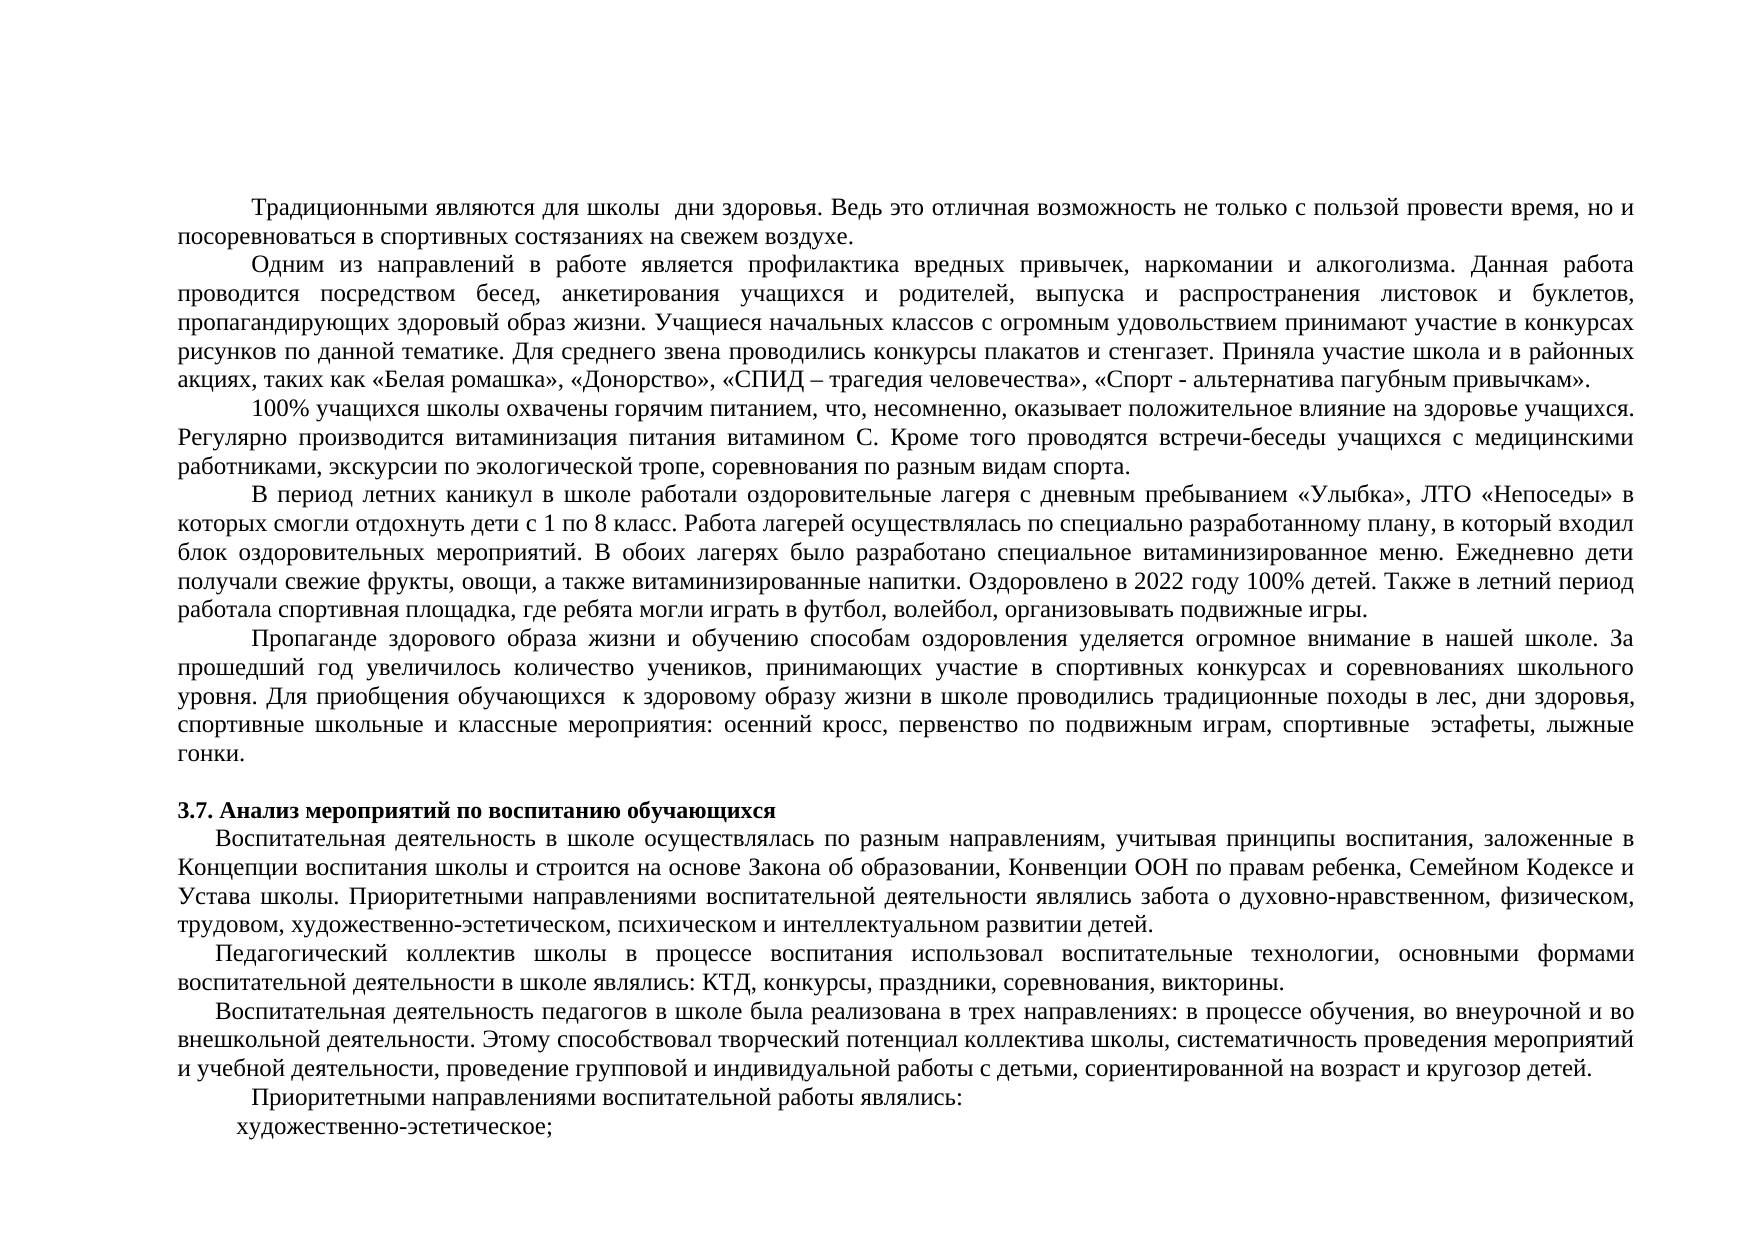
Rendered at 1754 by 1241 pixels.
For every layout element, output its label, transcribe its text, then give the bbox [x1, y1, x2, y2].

text 3.7. Анализ мероприятий по воспитанию обучающихся [177, 796, 1636, 823]
text Педагогический коллектив школы в процессе воспитания использовал воспитательные технологии, основными формами воспитательной деятельности в школе являлись: КТД, конкурсы, праздники, соревнования, викторины. [177, 938, 1636, 996]
text Одним из направлений в работе является профилактика вредных привычек, наркомании и алкоголизма. Данная работа проводится посредством бесед, анкетирования учащихся и родителей, выпуска и распространения листовок и буклетов, пропагандирующих здоровый образ жизни. Учащиеся начальных классов с огромным удовольствием принимают участие в конкурсах рисунков по данной тематике. Для среднего звена проводились конкурсы плакатов и стенгазет. Приняла участие школа и в районных акциях, таких как «Белая ромашка», «Донорство», «СПИД – трагедия человечества», «Спорт - альтернатива пагубным привычкам». [177, 249, 1636, 393]
text 100% учащихся школы охвачены горячим питанием, что, несомненно, оказывает положительное влияние на здоровье учащихся. Регулярно производится витаминизация питания витамином С. Кроме того проводятся встречи-беседы учащихся с медицинскими работниками, экскурсии по экологической тропе, соревнования по разным видам спорта. [177, 393, 1636, 479]
text Воспитательная деятельность педагогов в школе была реализована в трех направлениях: в процессе обучения, во внеурочной и во внешкольной деятельности. Этому способствовал творческий потенциал коллектива школы, систематичность проведения мероприятий и учебной деятельности, проведение групповой и индивидуальной работы с детьми, сориентированной на возраст и кругозор детей. [177, 996, 1636, 1082]
text Традиционными являются для школы дни здоровья. Ведь это отличная возможность не только с пользой провести время, но и посоревноваться в спортивных состязаниях на свежем воздухе. [177, 192, 1636, 249]
text В период летних каникул в школе работали оздоровительные лагеря с дневным пребыванием «Улыбка», ЛТО «Непоседы» в которых смогли отдохнуть дети с 1 по 8 класс. Работа лагерей осуществлялась по специально разработанному плану, в который входил блок оздоровительных мероприятий. В обоих лагерях было разработано специальное витаминизированное меню. Ежедневно дети получали свежие фрукты, овощи, а также витаминизированные напитки. Оздоровлено в 2022 году 100% детей. Также в летний период работала спортивная площадка, где ребята могли играть в футбол, волейбол, организовывать подвижные игры. [177, 479, 1636, 623]
text Приоритетными направлениями воспитательной работы являлись: [177, 1082, 1636, 1111]
text художественно-эстетическое; [177, 1111, 1636, 1139]
text Пропаганде здорового образа жизни и обучению способам оздоровления уделяется огромное внимание в нашей школе. За прошедший год увеличилось количество учеников, принимающих участие в спортивных конкурсах и соревнованиях школьного уровня. Для приобщения обучающихся к здоровому образу жизни в школе проводились традиционные походы в лес, дни здоровья, спортивные школьные и классные мероприятия: осенний кросс, первенство по подвижным играм, спортивные эстафеты, лыжные гонки. [177, 623, 1636, 767]
text Воспитательная деятельность в школе осуществлялась по разным направлениям, учитывая принципы воспитания, заложенные в Концепции воспитания школы и строится на основе Закона об образовании, Конвенции ООН по правам ребенка, Семейном Кодексе и Устава школы. Приоритетными направлениями воспитательной деятельности являлись забота о духовно-нравственном, физическом, трудовом, художественно-эстетическом, психическом и интеллектуальном развитии детей. [177, 823, 1636, 938]
